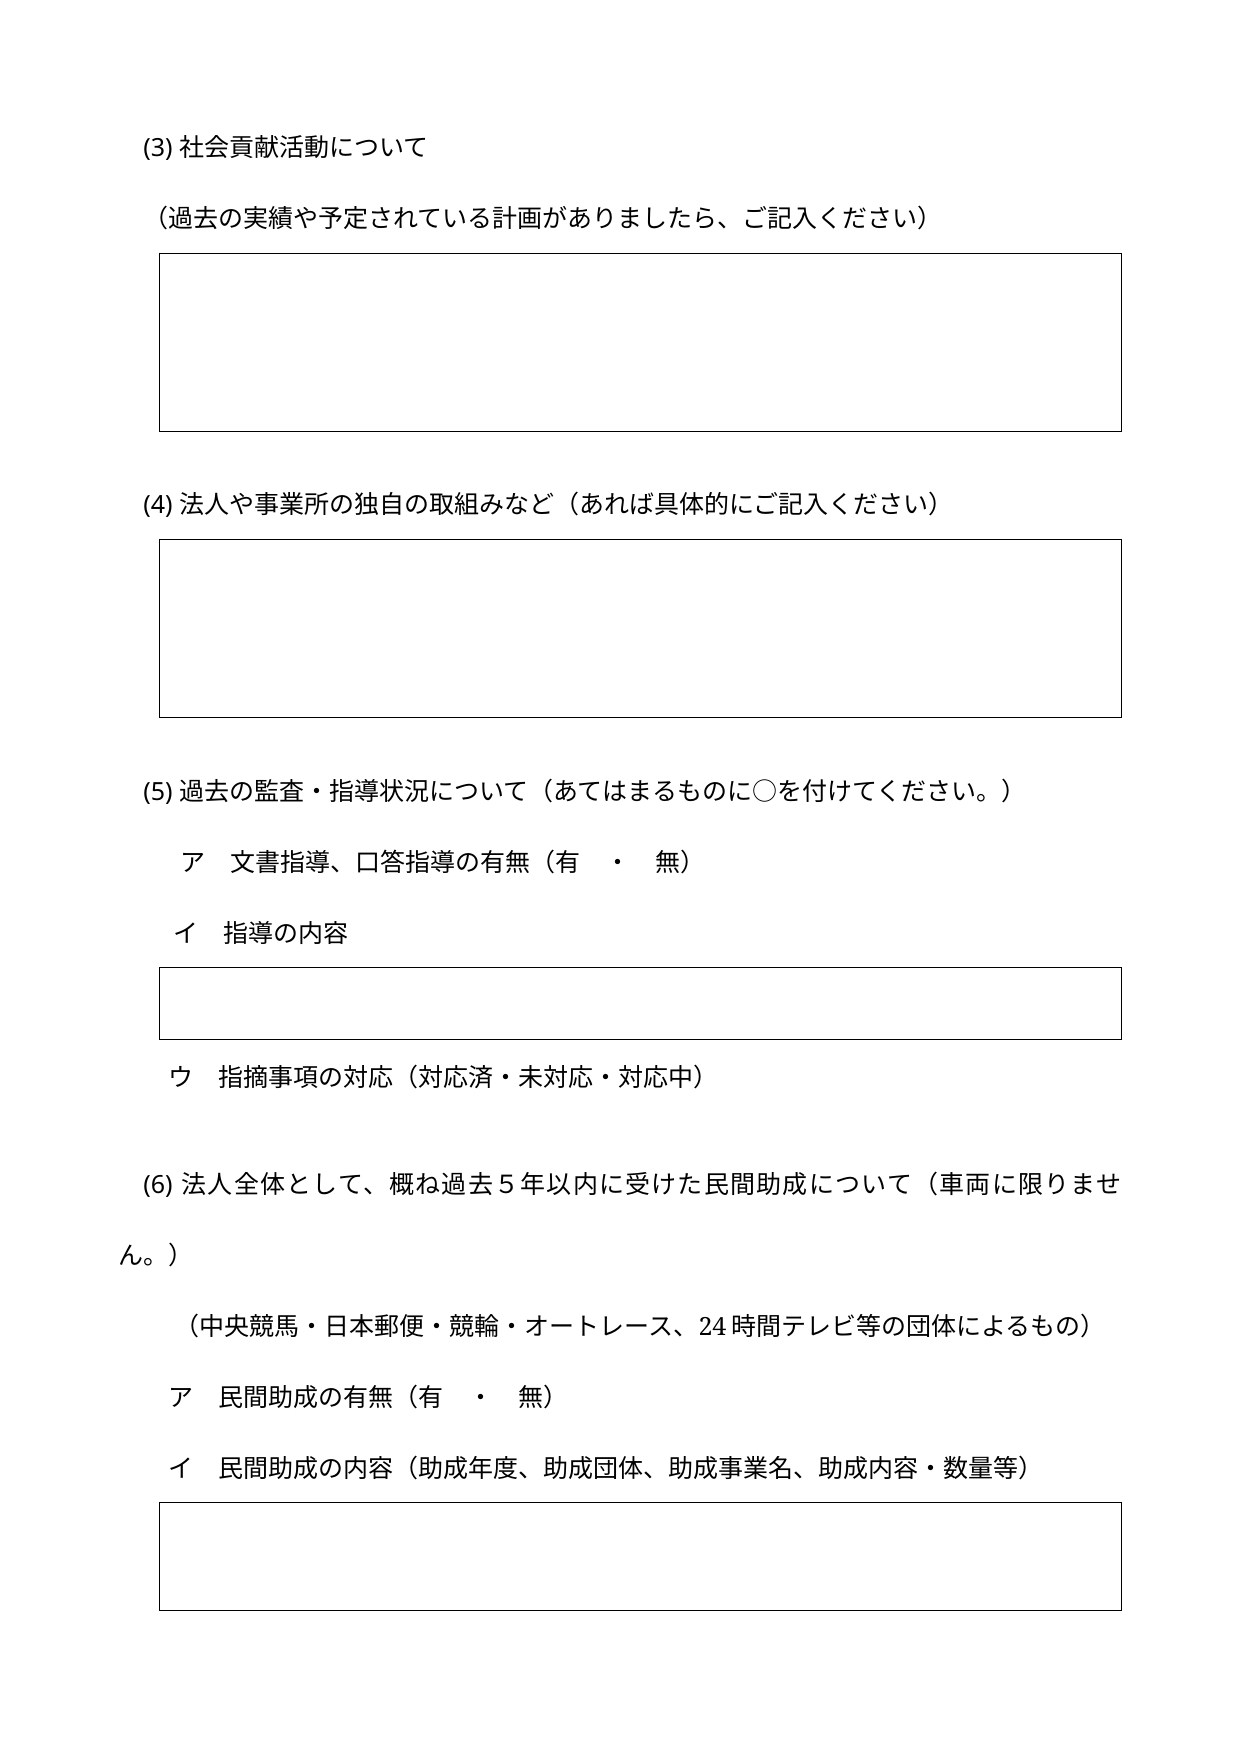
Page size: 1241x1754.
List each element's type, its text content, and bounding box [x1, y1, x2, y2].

text イ 民間助成の内容（助成年度、助成団体、助成事業名、助成内容・数量等） [118, 1431, 1122, 1502]
text (3) 社会貢献活動について [118, 110, 1122, 181]
text （中央競馬・日本郵便・競輪・オートレース、24時間テレビ等の団体によるもの） [118, 1289, 1122, 1360]
text ア 民間助成の有無（有 ・ 無） [118, 1360, 1122, 1431]
text ア 文書指導、口答指導の有無（有 ・ 無） [118, 825, 1122, 896]
text イ 指導の内容 [118, 896, 1122, 967]
text (6) 法人全体として、概ね過去５年以内に受けた民間助成について（車両に限りません。） [118, 1147, 1122, 1289]
table_header [160, 968, 1121, 1039]
table_header [160, 540, 1121, 717]
text ウ 指摘事項の対応（対応済・未対応・対応中） [118, 1040, 1122, 1111]
table_header [160, 254, 1121, 431]
text （過去の実績や予定されている計画がありましたら、ご記入ください） [118, 181, 1122, 252]
text (5) 過去の監査・指導状況について（あてはまるものに○を付けてください。） [118, 754, 1122, 825]
table_header [160, 1503, 1121, 1609]
text (4) 法人や事業所の独自の取組みなど（あれば具体的にご記入ください） [118, 468, 1122, 539]
